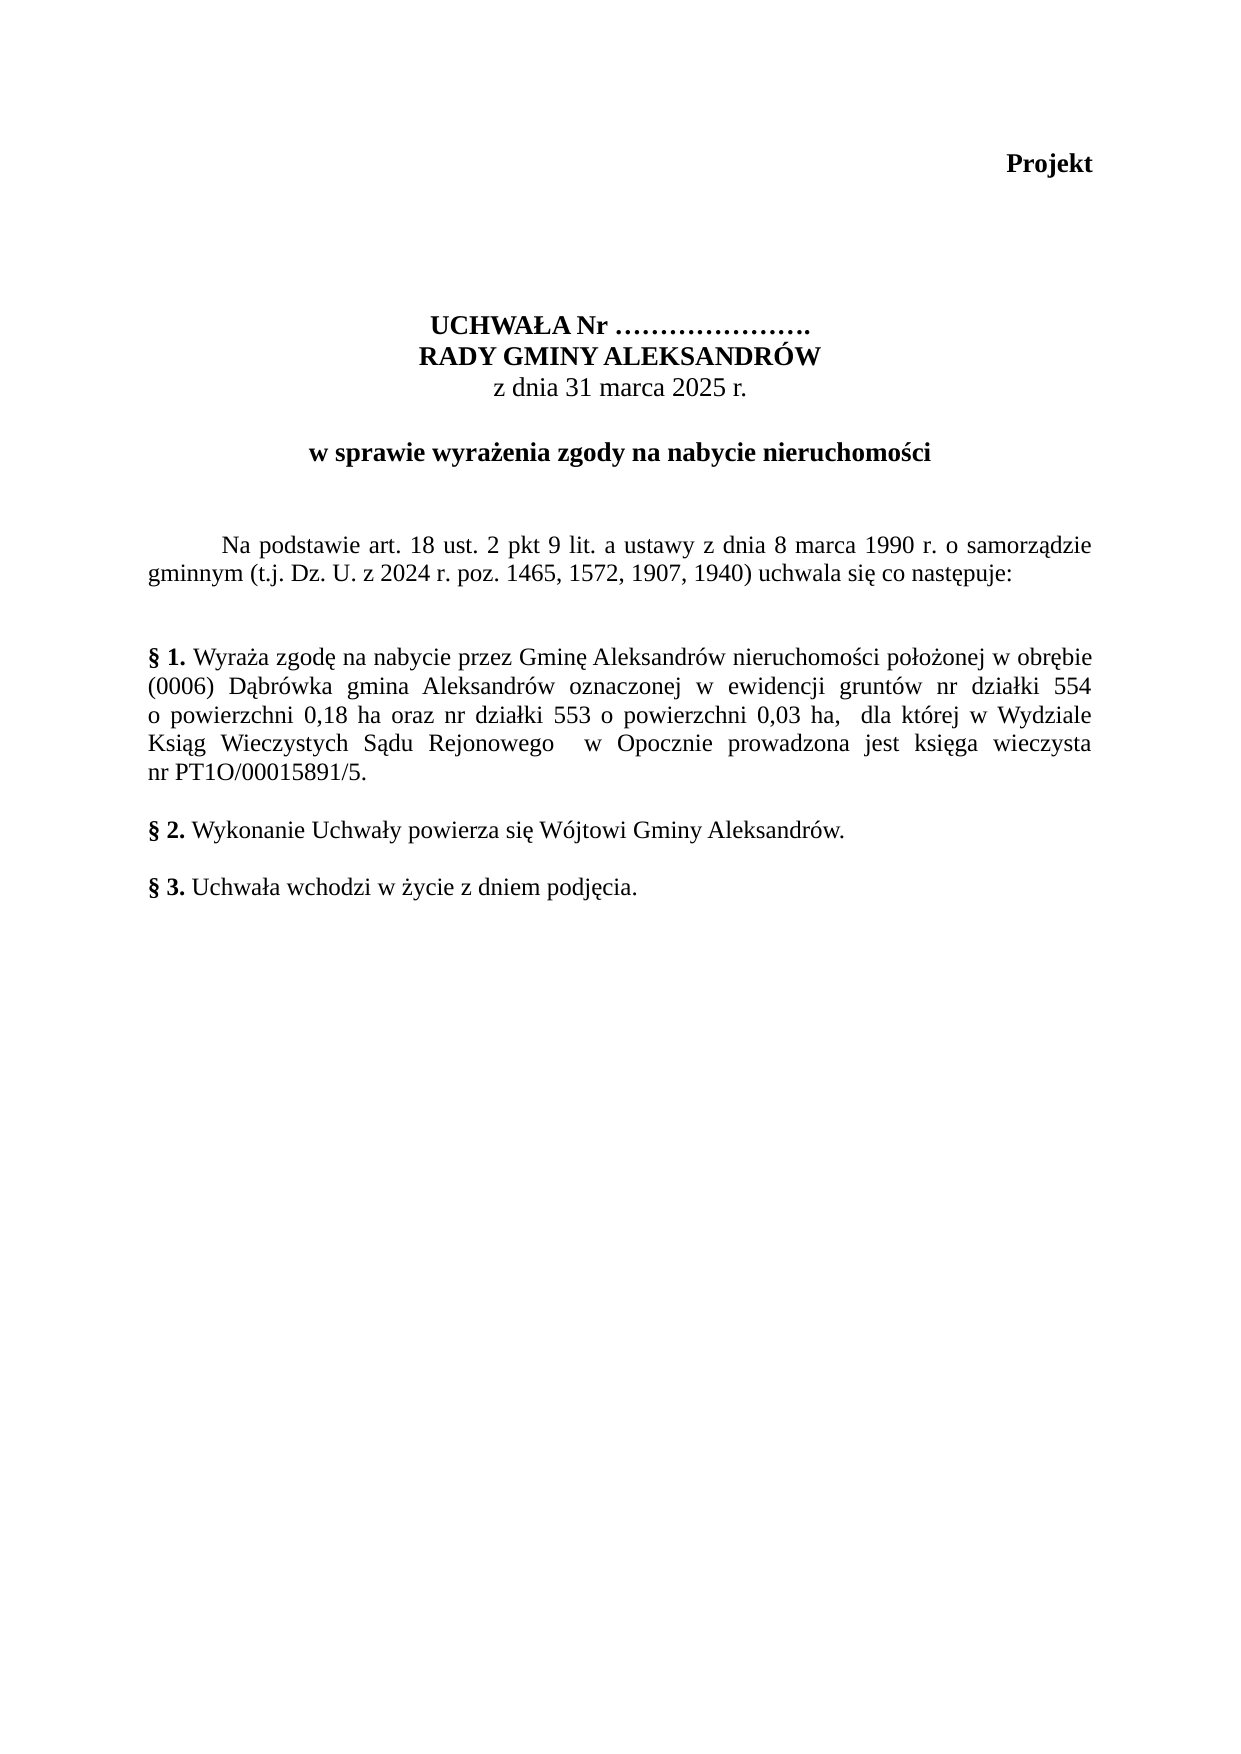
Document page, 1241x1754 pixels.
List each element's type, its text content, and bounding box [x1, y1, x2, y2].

text UCHWAŁA Nr …………………. [148, 309, 1093, 340]
text w sprawie wyrażenia zgody na nabycie nieruchomości [148, 436, 1093, 467]
text Na podstawie art. 18 ust. 2 pkt 9 lit. a ustawy z dnia 8 marca 1990 r. o samorządzie gminnym (t.j. Dz. U. z 2024 r. poz. 1465, 1572, 1907, 1940) uchwala się co następuje: [148, 530, 1093, 587]
text § 2. Wykonanie Uchwały powierza się Wójtowi Gminy Aleksandrów. [148, 815, 1093, 843]
text § 3. Uchwała wchodzi w życie z dniem podjęcia. [148, 872, 1093, 901]
text § 1. Wyraża zgodę na nabycie przez Gminę Aleksandrów nieruchomości położonej w obrębie (0006) Dąbrówka gmina Aleksandrów oznaczonej w ewidencji gruntów nr działki 554 o powierzchni 0,18 ha oraz nr działki 553 o powierzchni 0,03 ha, dla której w Wydziale Ksiąg Wieczystych Sądu Rejonowego w Opocznie prowadzona jest księga wieczysta nr PT1O/00015891/5. [148, 642, 1093, 786]
text RADY GMINY ALEKSANDRÓW [148, 340, 1093, 372]
text z dnia 31 marca 2025 r. [148, 372, 1093, 403]
text Projekt [148, 148, 1093, 179]
